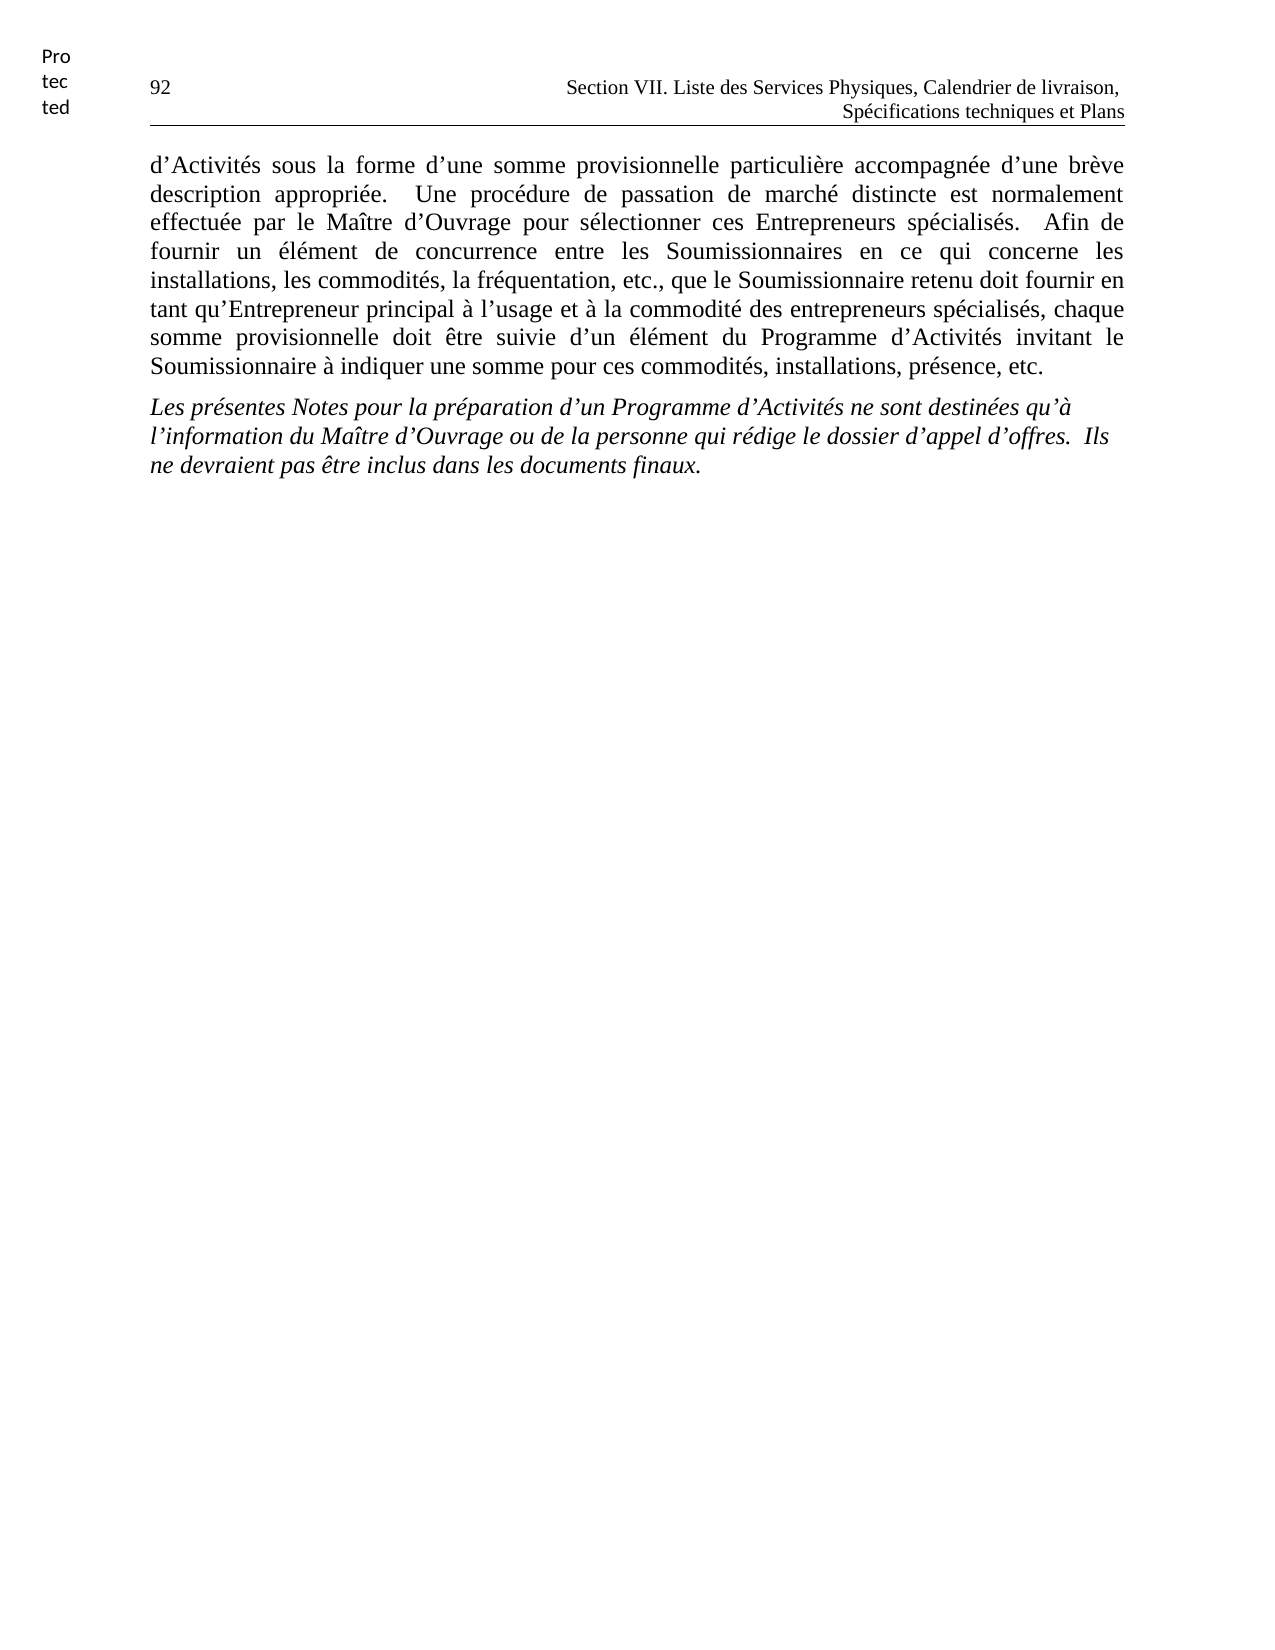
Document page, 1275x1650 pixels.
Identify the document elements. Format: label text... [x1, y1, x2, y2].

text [150, 150, 1125, 380]
text Les présentes Notes pour la préparation d’un Programme d’Activités ne sont destinées qu’à l’information du Maître d’Ouvrage ou de la personne qui rédige le dossier d’appel d’offres. Ils ne devraient pas être inclus dans les documents finaux. [150, 392, 1125, 479]
